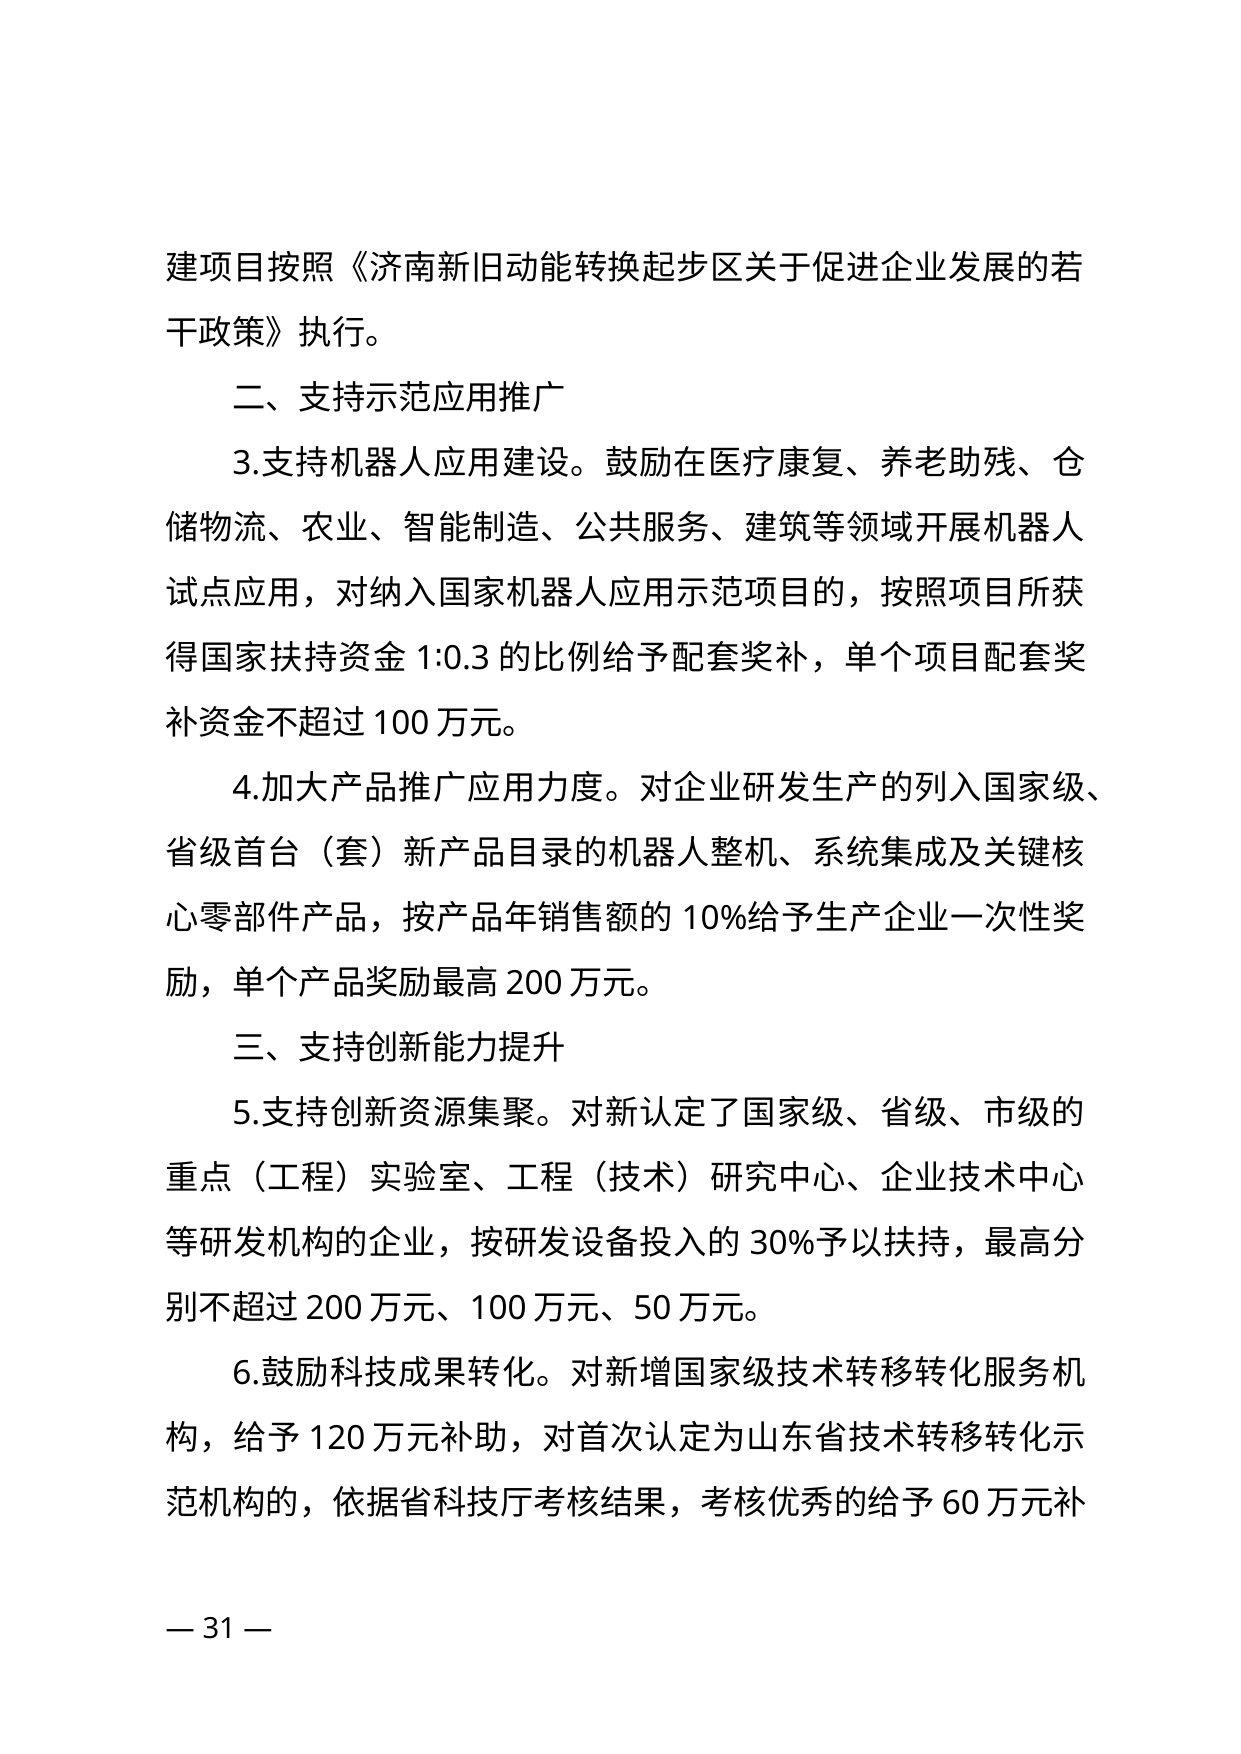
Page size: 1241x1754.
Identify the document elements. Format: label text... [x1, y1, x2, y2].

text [165, 1338, 1087, 1533]
text 3.支持机器人应用建设。鼓励在医疗康复、养老助残、仓储物流、农业、智能制造、公共服务、建筑等领域开展机器人试点应用，对纳入国家机器人应用示范项目的，按照项目所获得国家扶持资金1∶0.3的比例给予配套奖补，单个项目配套奖补资金不超过100万元。 [165, 428, 1087, 753]
text 5.支持创新资源集聚。对新认定了国家级、省级、市级的重点（工程）实验室、工程（技术）研究中心、企业技术中心等研发机构的企业，按研发设备投入的30%予以扶持，最高分别不超过200万元、100万元、50万元。 [165, 1078, 1087, 1338]
text 4.加大产品推广应用力度。对企业研发生产的列入国家级、省级首台（套）新产品目录的机器人整机、系统集成及关键核心零部件产品，按产品年销售额的10%给予生产企业一次性奖励，单个产品奖励最高200万元。 [165, 753, 1087, 1013]
text 三、支持创新能力提升 [165, 1013, 1087, 1078]
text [165, 233, 1087, 363]
text 二、支持示范应用推广 [165, 363, 1087, 428]
